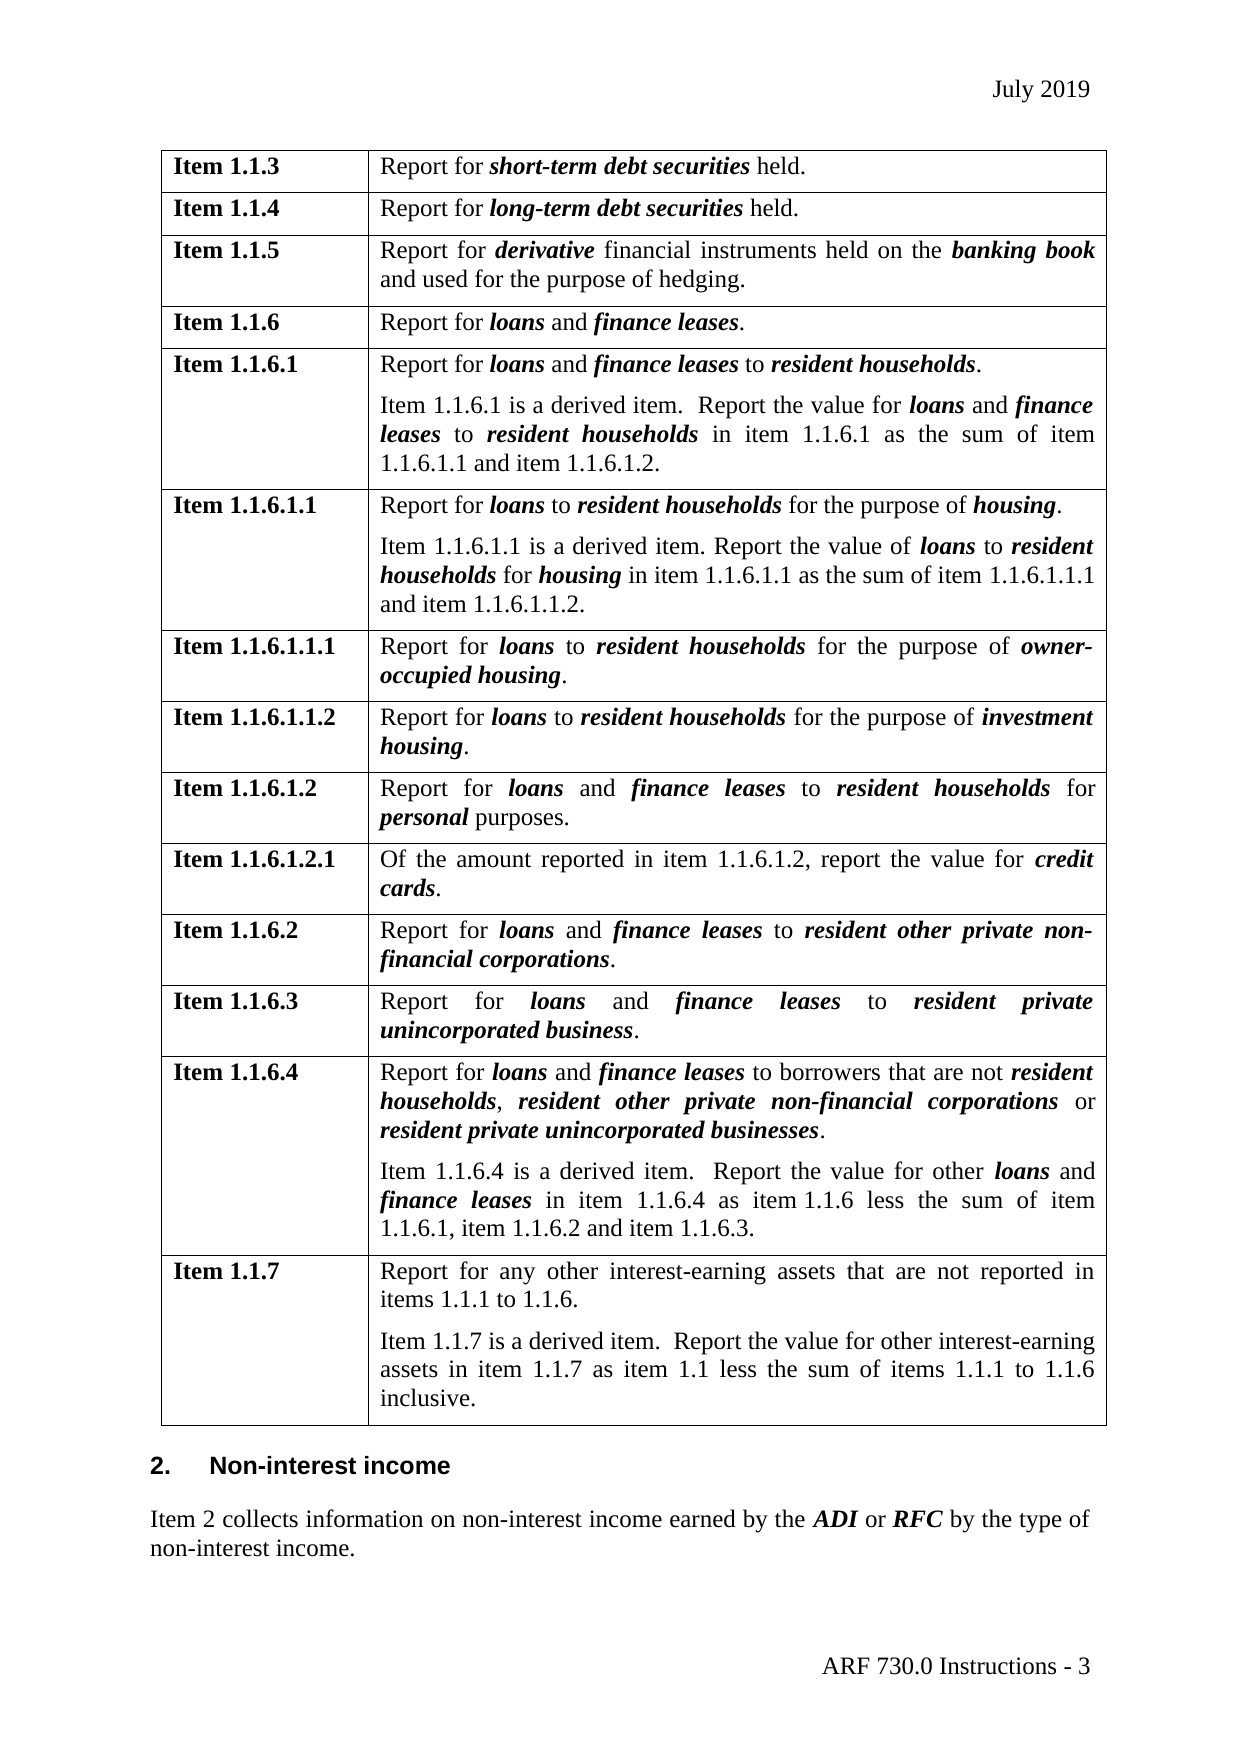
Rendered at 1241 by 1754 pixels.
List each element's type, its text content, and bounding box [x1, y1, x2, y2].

table_cell Report for loans and finance leases to resident households for personal purposes. [369, 773, 1106, 843]
table_cell [162, 236, 368, 306]
table_cell Report for any other interest-earning assets that are not reported in items 1.1.1 to 1.1.6. Item 1.1.7 is a derived item. Report the value for other interest-earning assets in item 1.1.7 as item 1.1 less the sum of items 1.1.1 to 1.1.6 inclusive. [369, 1256, 1106, 1424]
table_cell Report for derivative financial instruments held on the banking book and used for the purpose of hedging. [369, 236, 1106, 306]
table_cell [162, 631, 368, 701]
table_cell Report for loans to resident households for the purpose of investment housing. [369, 702, 1106, 772]
table_cell [162, 490, 368, 630]
table_cell [162, 773, 368, 843]
table_cell Report for long-term debt securities held. [369, 193, 1106, 234]
table_cell Report for short-term debt securities held. [369, 151, 1106, 192]
table_cell [162, 307, 368, 348]
table_cell Report for loans and finance leases. [369, 307, 1106, 348]
table_cell [162, 844, 368, 914]
table_cell [162, 702, 368, 772]
table_cell Report for loans to resident households for the purpose of owner-occupied housing. [369, 631, 1106, 701]
table_cell Report for loans to resident households for the purpose of housing. Item 1.1.6.1.1 is a derived item. Report the value of loans to resident households for housing in item 1.1.6.1.1 as the sum of item 1.1.6.1.1.1 and item 1.1.6.1.1.2. [369, 490, 1106, 630]
table_cell [162, 1256, 368, 1424]
table_cell [162, 193, 368, 234]
table_cell Report for loans and finance leases to resident households. Item 1.1.6.1 is a derived item. Report the value for loans and finance leases to resident households in item 1.1.6.1 as the sum of item 1.1.6.1.1 and item 1.1.6.1.2. [369, 349, 1106, 489]
text Item 2 collects information on non-interest income earned by the ADI or RFC by the type of non-interest income. [150, 1504, 1090, 1562]
table_cell Report for loans and finance leases to resident private unincorporated business. [369, 986, 1106, 1056]
table_cell Report for loans and finance leases to resident other private non-financial corporations. [369, 915, 1106, 985]
table_cell [162, 1057, 368, 1255]
table_cell Of the amount reported in item 1.1.6.1.2, report the value for credit cards. [369, 844, 1106, 914]
table_cell Report for loans and finance leases to borrowers that are not resident households, resident other private non-financial corporations or resident private unincorporated businesses. Item 1.1.6.4 is a derived item. Report the value for other loans and finance leases in item 1.1.6.4 as item 1.1.6 less the sum of item 1.1.6.1, item 1.1.6.2 and item 1.1.6.3. [369, 1057, 1106, 1255]
table_cell [162, 151, 368, 192]
table_cell [162, 986, 368, 1056]
table_cell [162, 349, 368, 489]
table_cell [162, 915, 368, 985]
list Non-interest income [150, 1451, 1090, 1479]
